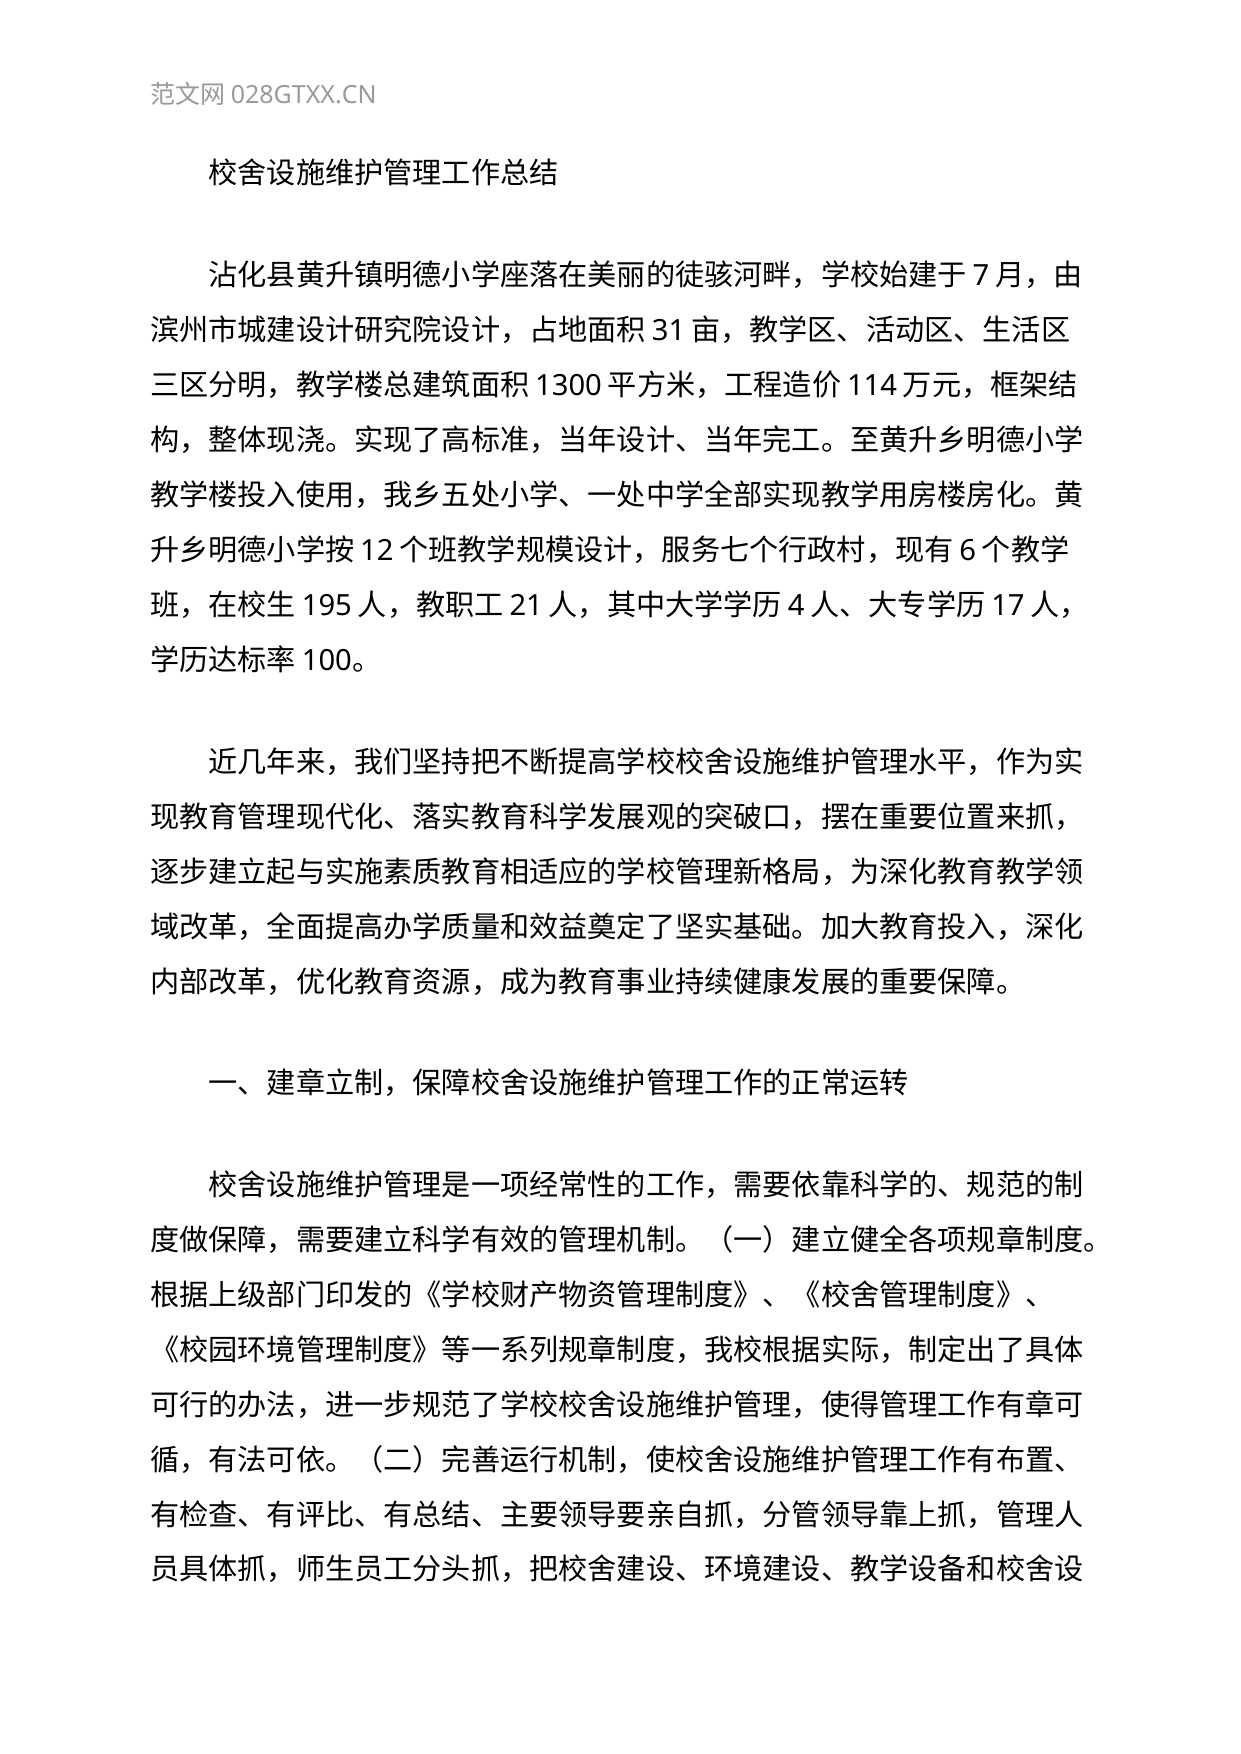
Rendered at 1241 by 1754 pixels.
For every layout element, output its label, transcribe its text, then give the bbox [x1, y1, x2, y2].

text 近几年来，我们坚持把不断提高学校校舍设施维护管理水平，作为实现教育管理现代化、落实教育科学发展观的突破口，摆在重要位置来抓，逐步建立起与实施素质教育相适应的学校管理新格局，为深化教育教学领域改革，全面提高办学质量和效益奠定了坚实基础。加大教育投入，深化内部改革，优化教育资源，成为教育事业持续健康发展的重要保障。 [150, 738, 1090, 1000]
text 沾化县黄升镇明德小学座落在美丽的徒骇河畔，学校始建于7月，由滨州市城建设计研究院设计，占地面积31亩，教学区、活动区、生活区三区分明，教学楼总建筑面积1300平方米，工程造价114万元，框架结构，整体现浇。实现了高标准，当年设计、当年完工。至黄升乡明德小学教学楼投入使用，我乡五处小学、一处中学全部实现教学用房楼房化。黄升乡明德小学按12个班教学规模设计，服务七个行政村，现有6个教学班，在校生195人，教职工21人，其中大学学历4人、大专学历17人，学历达标率100。 [150, 252, 1090, 679]
text 校舍设施维护管理工作总结 [150, 150, 1090, 192]
text 一、建章立制，保障校舍设施维护管理工作的正常运转 [150, 1060, 1090, 1102]
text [150, 1162, 1090, 1588]
